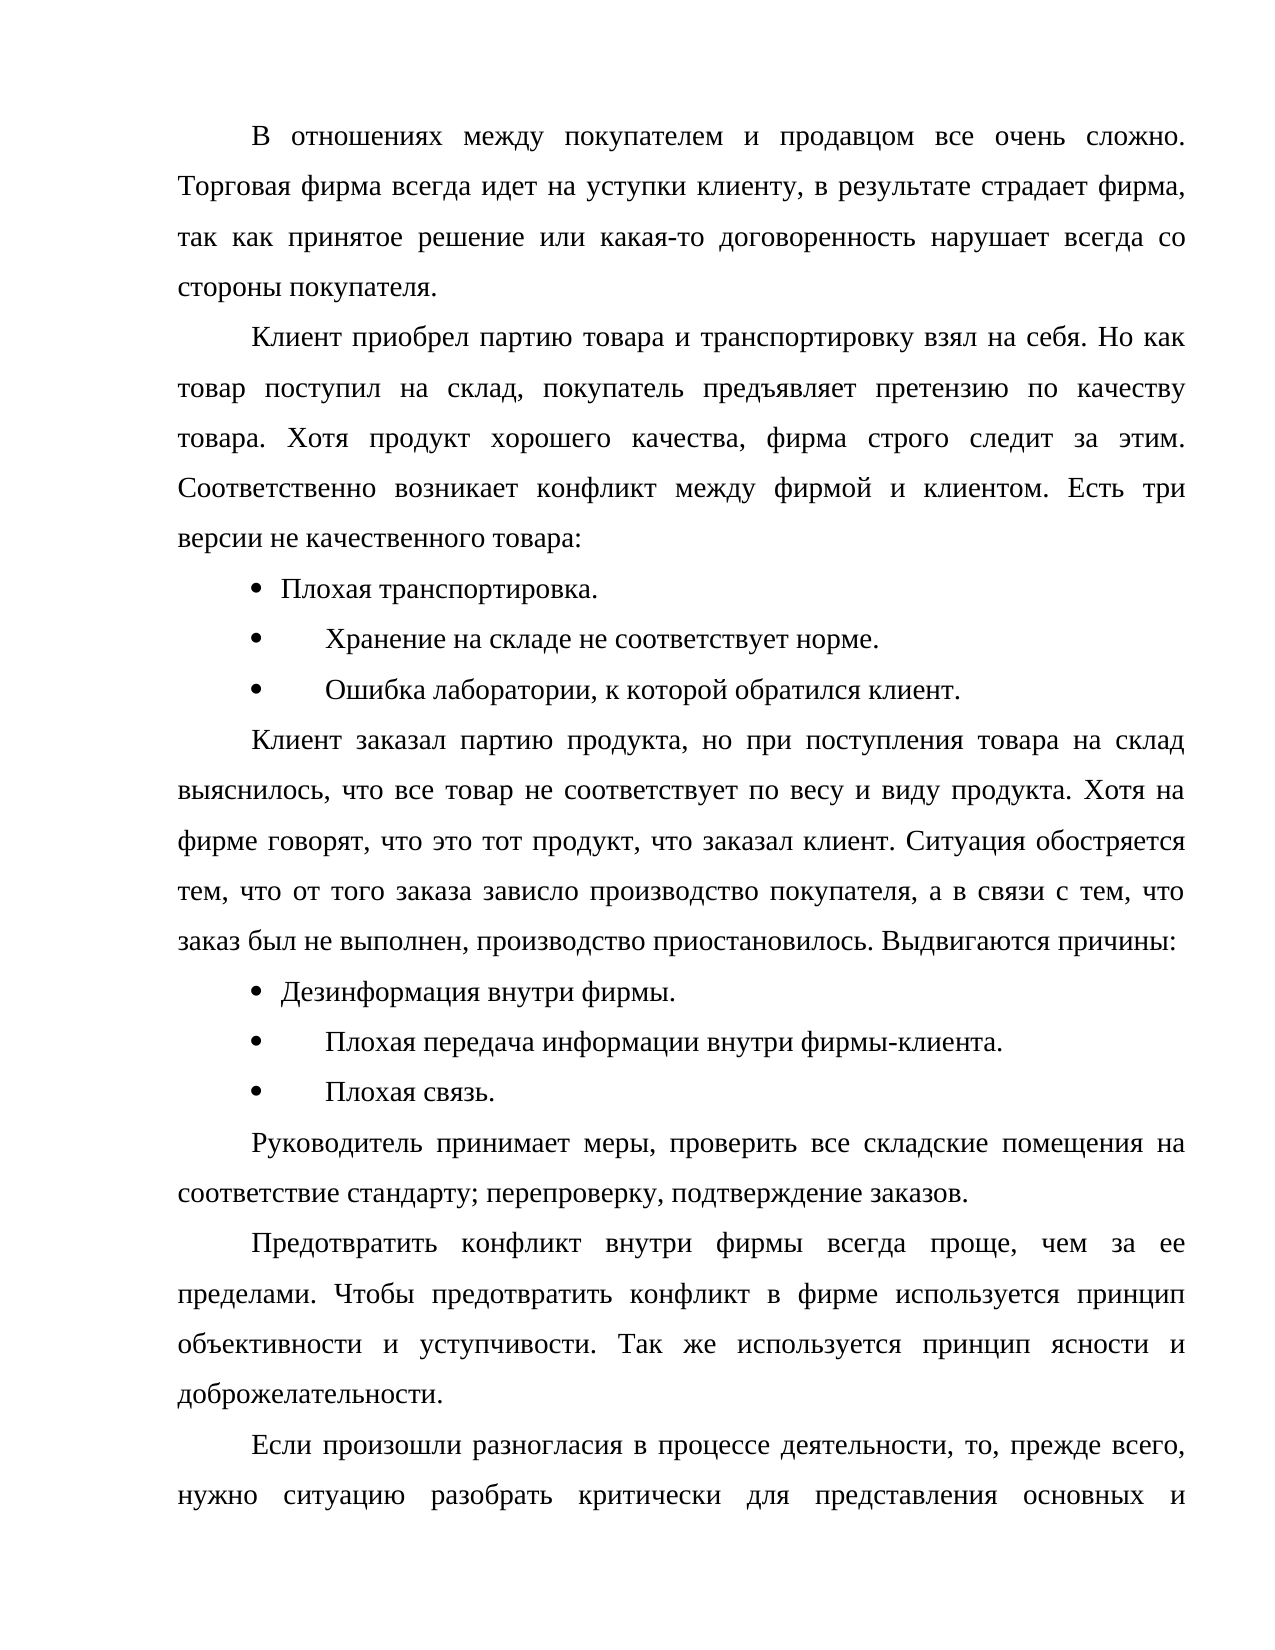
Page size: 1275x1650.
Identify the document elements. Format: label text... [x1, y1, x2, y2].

text Клиент приобрел партию товара и транспортировку взял на себя. Но как товар поступил на склад, покупатель предъявляет претензию по качеству товара. Хотя продукт хорошего качества, фирма строго следит за этим. Соответственно возникает конфликт между фирмой и клиентом. Есть три версии не качественного товара: [177, 319, 1186, 554]
text · Хранение на складе не соответствует норме. [177, 621, 1186, 655]
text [177, 1427, 1186, 1511]
text Предотвратить конфликт внутри фирмы всегда проще, чем за ее пределами. Чтобы предотвратить конфликт в фирме используется принцип объективности и уступчивости. Так же используется принцип ясности и доброжелательности. [177, 1226, 1186, 1410]
text Клиент заказал партию продукта, но при поступления товара на склад выяснилось, что все товар не соответствует по весу и виду продукта. Хотя на фирме говорят, что это тот продукт, что заказал клиент. Ситуация обостряется тем, что от того заказа зависло производство покупателя, а в связи с тем, что заказ был не выполнен, производство приостановилось. Выдвигаются причины: [177, 722, 1186, 957]
text Руководитель принимает меры, проверить все складские помещения на соответствие стандарту; перепроверку, подтверждение заказов. [177, 1125, 1186, 1209]
text · Плохая передача информации внутри фирмы-клиента. [177, 1024, 1186, 1058]
text · Плохая связь. [177, 1074, 1186, 1108]
text · Дезинформация внутри фирмы. [177, 974, 1186, 1007]
text · Плохая транспортировка. [177, 571, 1186, 604]
text В отношениях между покупателем и продавцом все очень сложно. Торговая фирма всегда идет на уступки клиенту, в результате страдает фирма, так как принятое решение или какая-то договоренность нарушает всегда со стороны покупателя. [177, 118, 1186, 303]
text · Ошибка лаборатории, к которой обратился клиент. [177, 672, 1186, 705]
